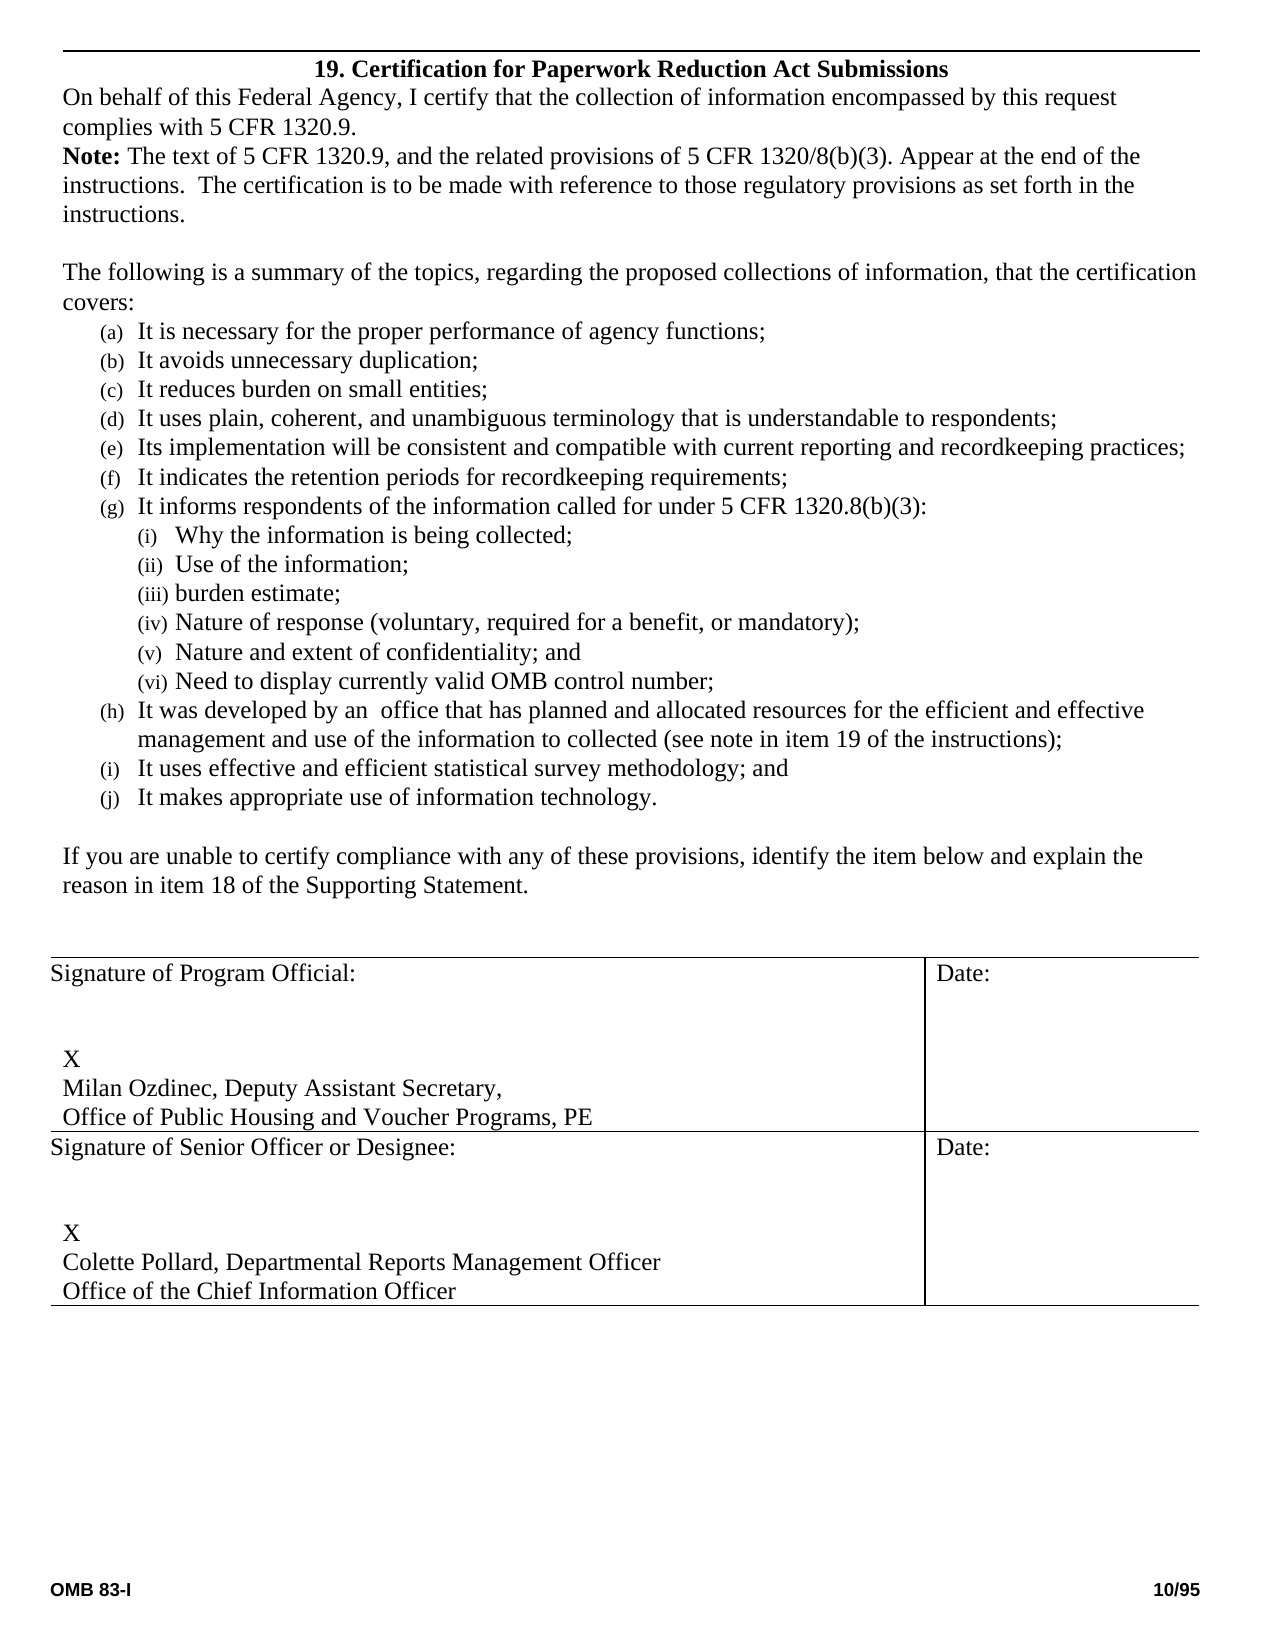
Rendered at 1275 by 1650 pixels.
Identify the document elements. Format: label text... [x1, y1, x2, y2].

text The following is a summary of the topics, regarding the proposed collections of information, that the certification covers: [62, 257, 1200, 316]
table_cell Date: [926, 1132, 1199, 1305]
list It is necessary for the proper performance of agency functions; [100, 316, 1200, 345]
list Need to display currently valid OMB control number; [137, 666, 1200, 695]
list Use of the information; [137, 549, 1200, 578]
list It avoids unnecessary duplication; [100, 345, 1200, 374]
text 19. Certification for Paperwork Reduction Act Submissions [62, 51, 1200, 82]
list Its implementation will be consistent and compatible with current reporting and recordkeeping practices; [100, 432, 1200, 462]
list It was developed by an office that has planned and allocated resources for the efficient and effective management and use of the information to collected (see note in item 19 of the instructions); [100, 695, 1200, 753]
text Note: The text of 5 CFR 1320.9, and the related provisions of 5 CFR 1320/8(b)(3). Appear at the end of the instructions. The certification is to be made with reference to those regulatory provisions as set forth in the instructions. [62, 141, 1200, 228]
list It reduces burden on small entities; [100, 374, 1200, 403]
list Why the information is being collected; [137, 520, 1200, 549]
list It makes appropriate use of information technology. [100, 782, 1200, 812]
list It uses effective and efficient statistical survey methodology; and [100, 753, 1200, 782]
list It uses plain, coherent, and unambiguous terminology that is understandable to respondents; [100, 403, 1200, 432]
list Nature and extent of confidentiality; and [137, 637, 1200, 666]
text If you are unable to certify compliance with any of these provisions, identify the item below and explain the reason in item 18 of the Supporting Statement. [62, 841, 1200, 899]
text On behalf of this Federal Agency, I certify that the collection of information encompassed by this request complies with 5 CFR 1320.9. [62, 82, 1200, 141]
list burden estimate; [137, 578, 1200, 607]
list It informs respondents of the information called for under 5 CFR 1320.8(b)(3): [100, 491, 1200, 520]
table_header Date: [926, 958, 1199, 1131]
table_cell Signature of Senior Officer or Designee: X Colette Pollard, Departmental Reports Management Officer Office of the Chief Information Officer [51, 1132, 924, 1305]
list It indicates the retention periods for recordkeeping requirements; [100, 462, 1200, 491]
table_header Signature of Program Official: X Milan Ozdinec, Deputy Assistant Secretary, Office of Public Housing and Voucher Programs, PE [51, 958, 924, 1131]
list Nature of response (voluntary, required for a benefit, or mandatory); [137, 607, 1200, 637]
